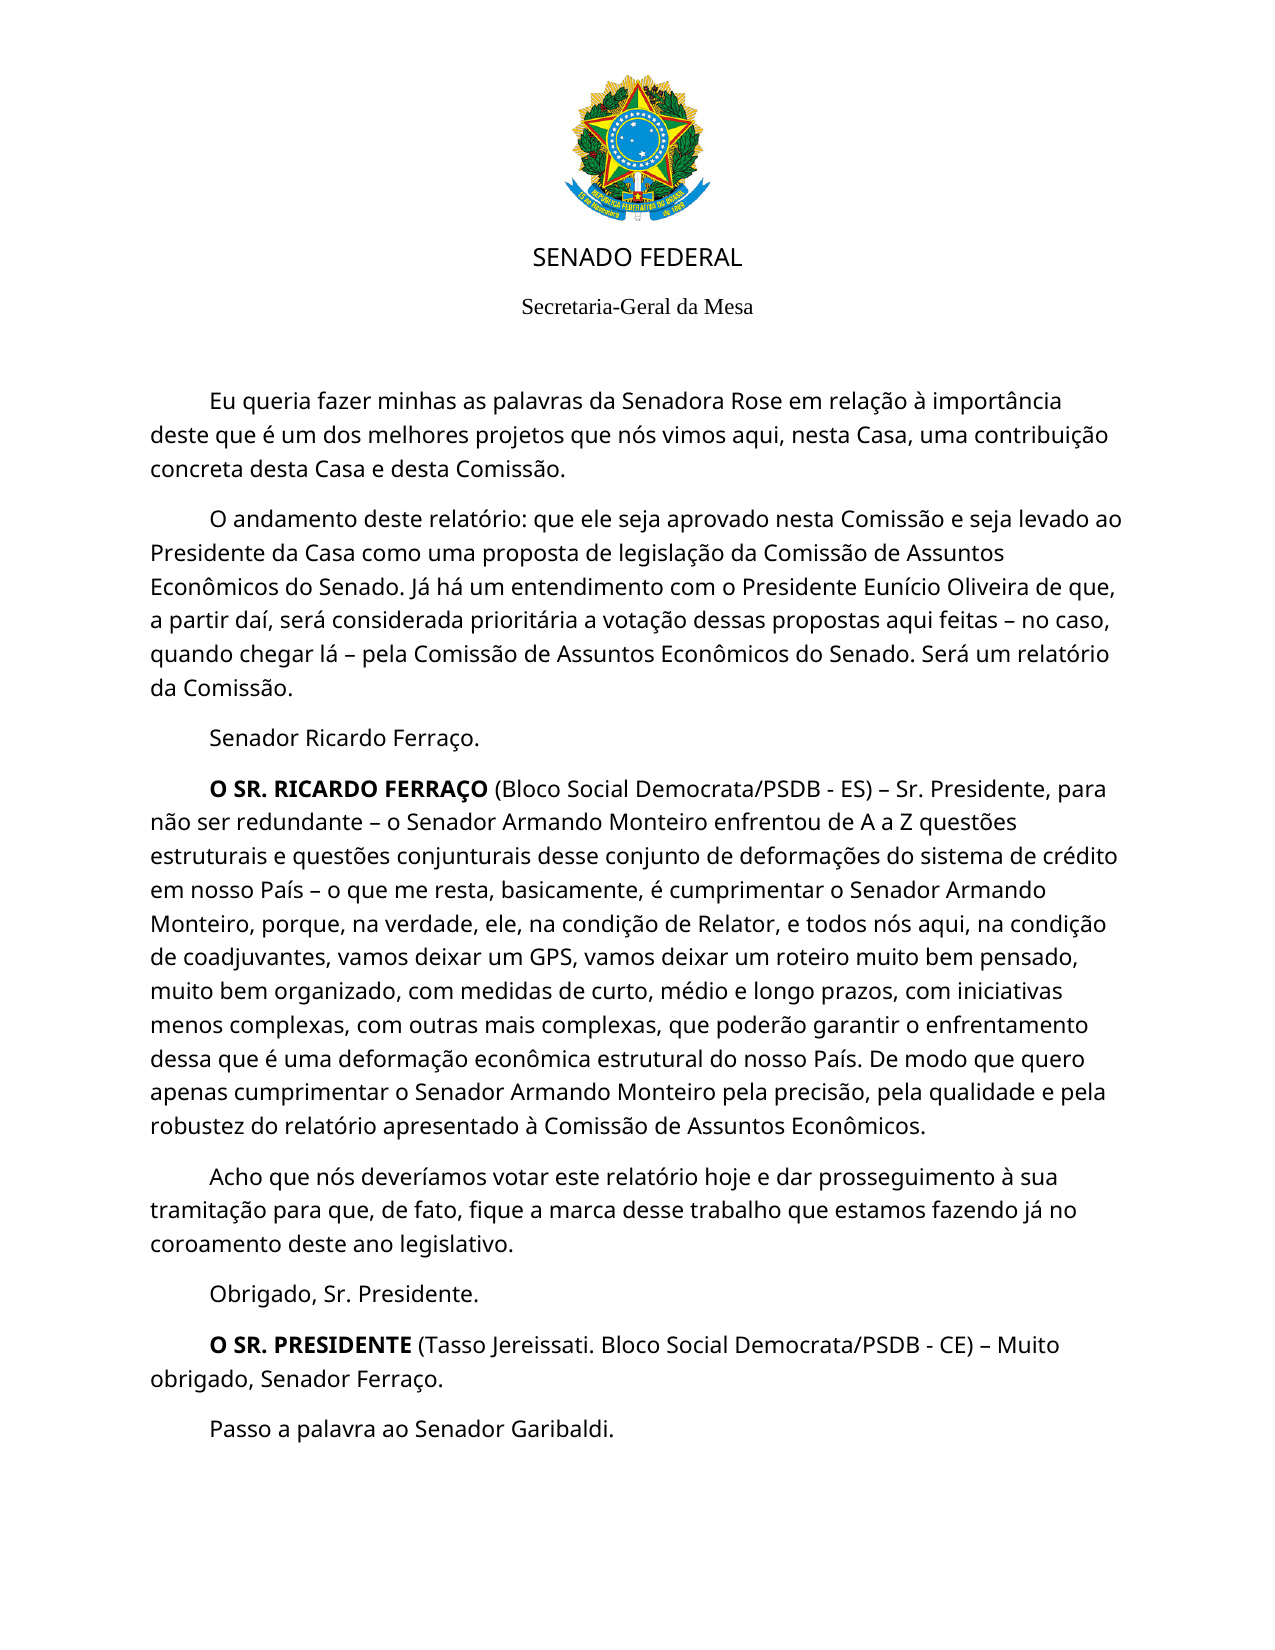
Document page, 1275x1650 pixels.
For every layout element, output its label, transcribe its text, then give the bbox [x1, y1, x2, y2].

text O SR. PRESIDENTE (Tasso Jereissati. Bloco Social Democrata/PSDB - CE) – Muito obrigado, Senador Ferraço. [150, 1329, 1125, 1394]
text Senador Ricardo Ferraço. [150, 722, 1125, 753]
picture [564, 75, 711, 221]
text Eu queria fazer minhas as palavras da Senadora Rose em relação à importância deste que é um dos melhores projetos que nós vimos aqui, nesta Casa, uma contribuição concreta desta Casa e desta Comissão. [150, 385, 1125, 484]
text O andamento deste relatório: que ele seja aprovado nesta Comissão e seja levado ao Presidente da Casa como uma proposta de legislação da Comissão de Assuntos Econômicos do Senado. Já há um entendimento com o Presidente Eunício Oliveira de que, a partir daí, será considerada prioritária a votação dessas propostas aqui feitas – no caso, quando chegar lá – pela Comissão de Assuntos Econômicos do Senado. Será um relatório da Comissão. [150, 503, 1125, 703]
text Obrigado, Sr. Presidente. [150, 1278, 1125, 1309]
text Acho que nós deveríamos votar este relatório hoje e dar prosseguimento à sua tramitação para que, de fato, fique a marca desse trabalho que estamos fazendo já no coroamento deste ano legislativo. [150, 1160, 1125, 1259]
text Passo a palavra ao Senador Garibaldi. [150, 1413, 1125, 1444]
text O SR. RICARDO FERRAÇO (Bloco Social Democrata/PSDB - ES) – Sr. Presidente, para não ser redundante – o Senador Armando Monteiro enfrentou de A a Z questões estruturais e questões conjunturais desse conjunto de deformações do sistema de crédito em nosso País – o que me resta, basicamente, é cumprimentar o Senador Armando Monteiro, porque, na verdade, ele, na condição de Relator, e todos nós aqui, na condição de coadjuvantes, vamos deixar um GPS, vamos deixar um roteiro muito bem pensado, muito bem organizado, com medidas de curto, médio e longo prazos, com iniciativas menos complexas, com outras mais complexas, que poderão garantir o enfrentamento dessa que é uma deformação econômica estrutural do nosso País. De modo que quero apenas cumprimentar o Senador Armando Monteiro pela precisão, pela qualidade e pela robustez do relatório apresentado à Comissão de Assuntos Econômicos. [150, 772, 1125, 1141]
